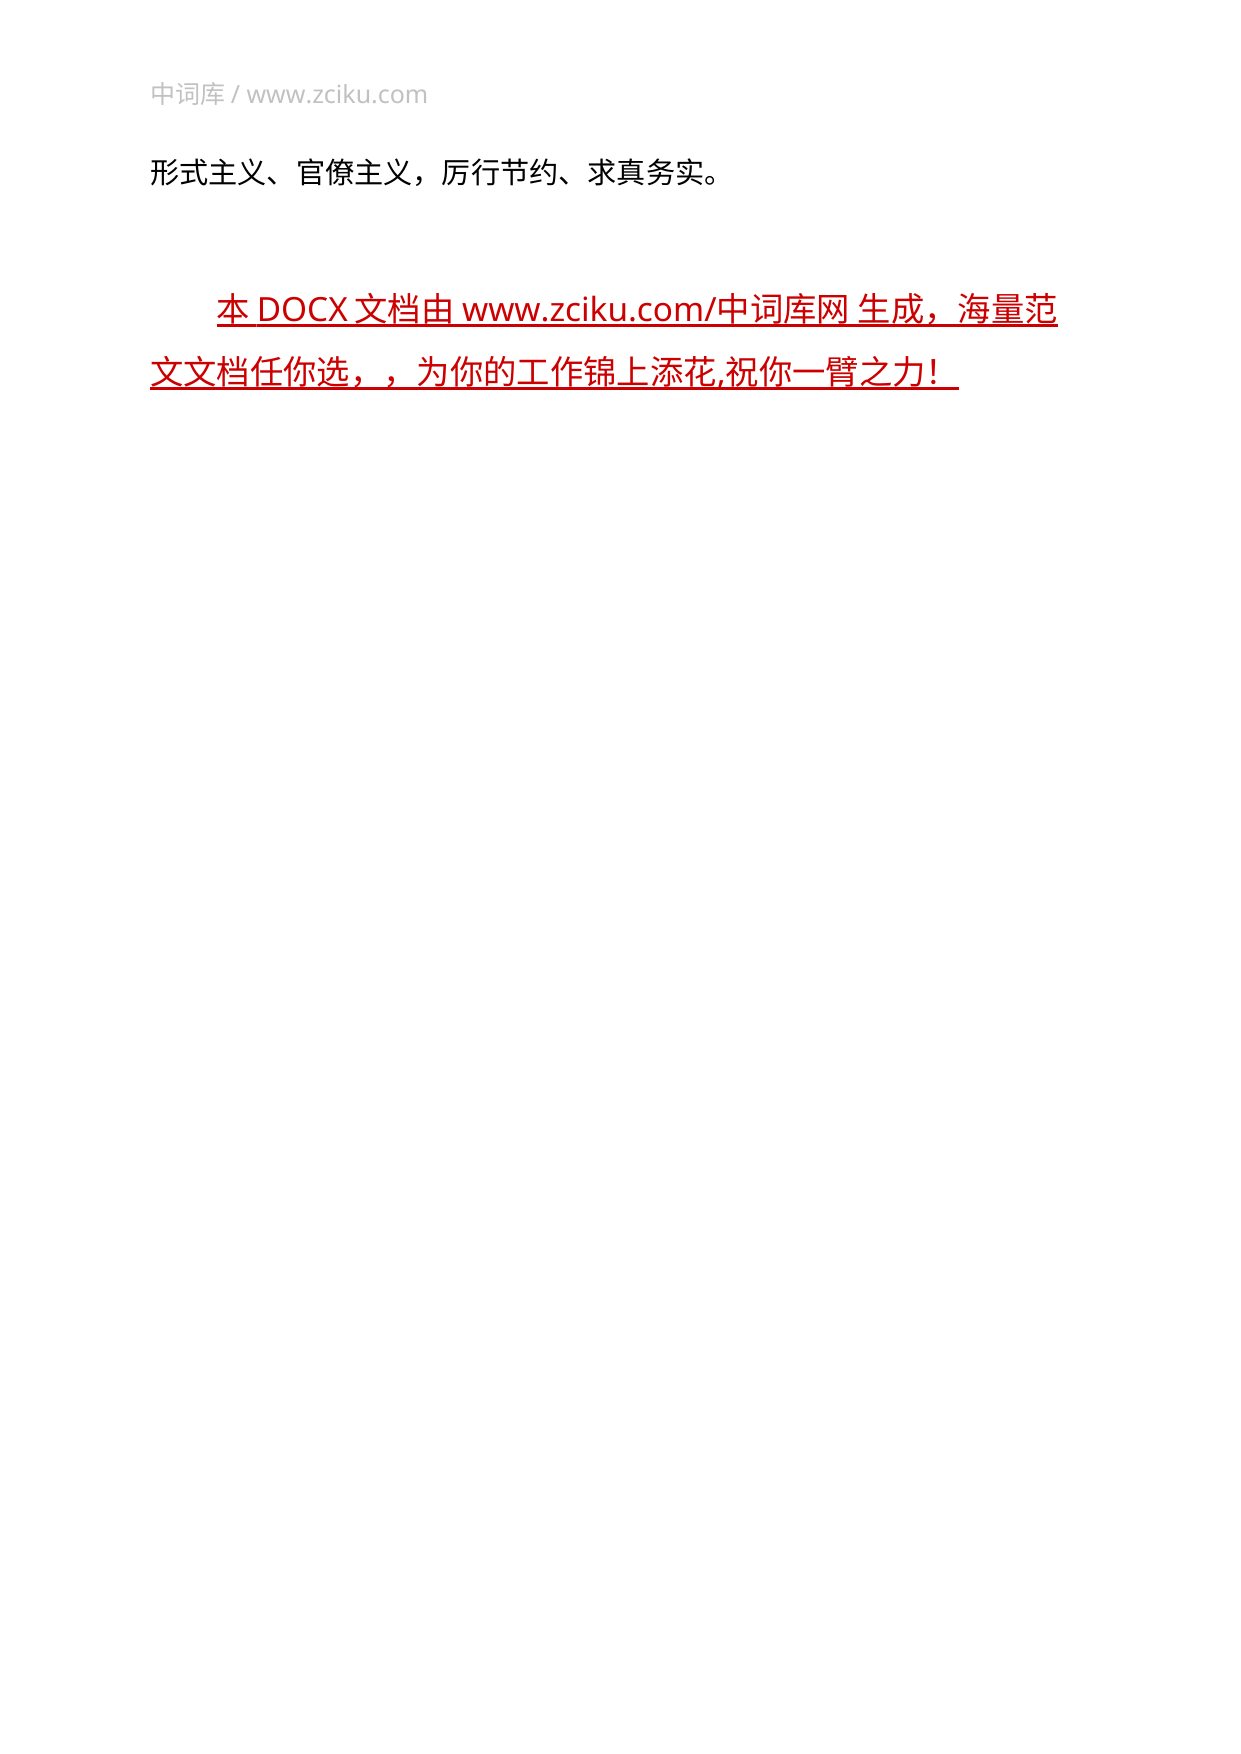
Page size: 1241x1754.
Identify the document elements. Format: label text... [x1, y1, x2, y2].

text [150, 150, 1090, 192]
text 本DOCX文档由 www.zciku.com/中词库网 生成，海量范文文档任你选，，为你的工作锦上添花,祝你一臂之力！ [150, 283, 1090, 394]
